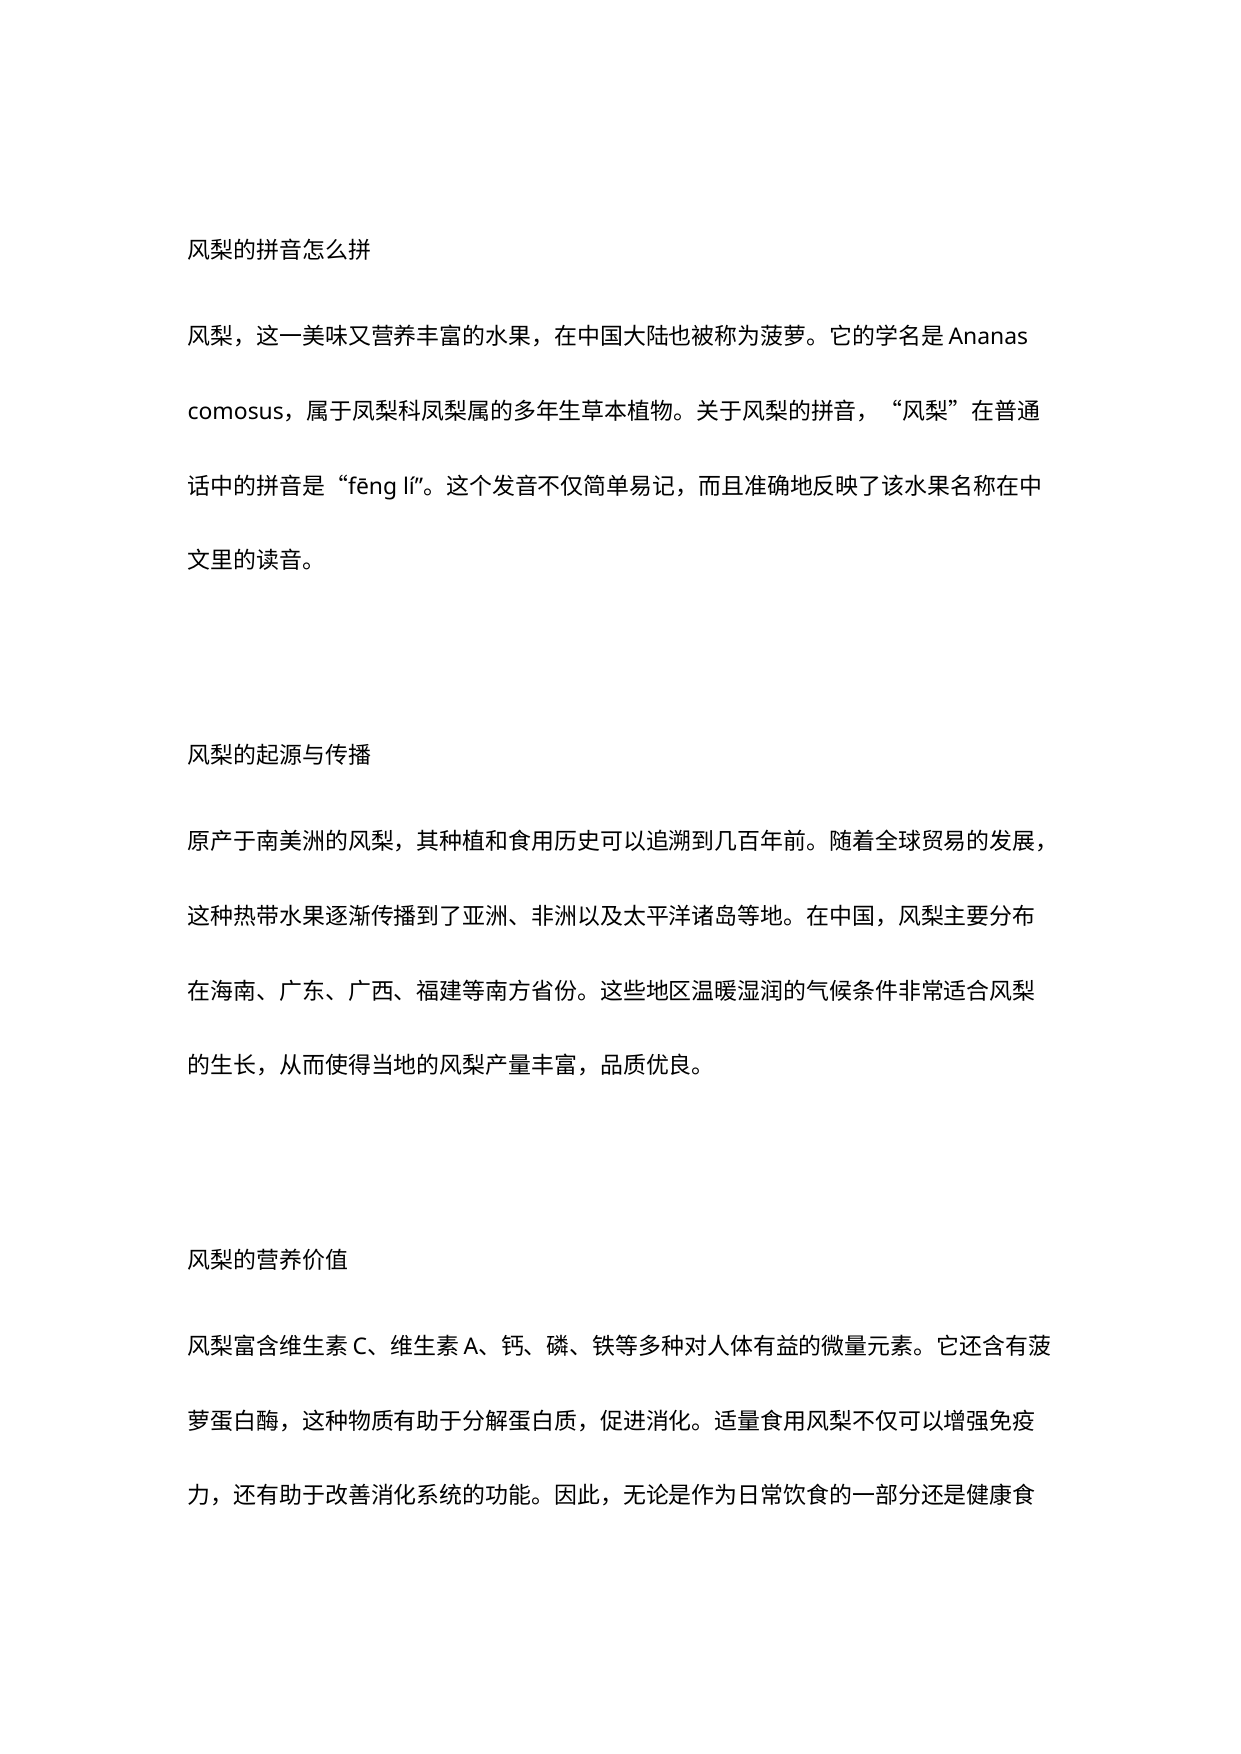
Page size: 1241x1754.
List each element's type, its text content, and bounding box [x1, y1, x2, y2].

text 风梨的拼音怎么拼 [187, 216, 1053, 281]
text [187, 1312, 1053, 1527]
text 原产于南美洲的风梨，其种植和食用历史可以追溯到几百年前。随着全球贸易的发展，这种热带水果逐渐传播到了亚洲、非洲以及太平洋诸岛等地。在中国，风梨主要分布在海南、广东、广西、福建等南方省份。这些地区温暖湿润的气候条件非常适合风梨的生长，从而使得当地的风梨产量丰富，品质优良。 [187, 807, 1053, 1096]
text 风梨的营养价值 [187, 1226, 1053, 1291]
text 风梨的起源与传播 [187, 721, 1053, 786]
text 风梨，这一美味又营养丰富的水果，在中国大陆也被称为菠萝。它的学名是Ananas comosus，属于凤梨科凤梨属的多年生草本植物。关于风梨的拼音，“风梨”在普通话中的拼音是“fēng lí”。这个发音不仅简单易记，而且准确地反映了该水果名称在中文里的读音。 [187, 302, 1053, 591]
